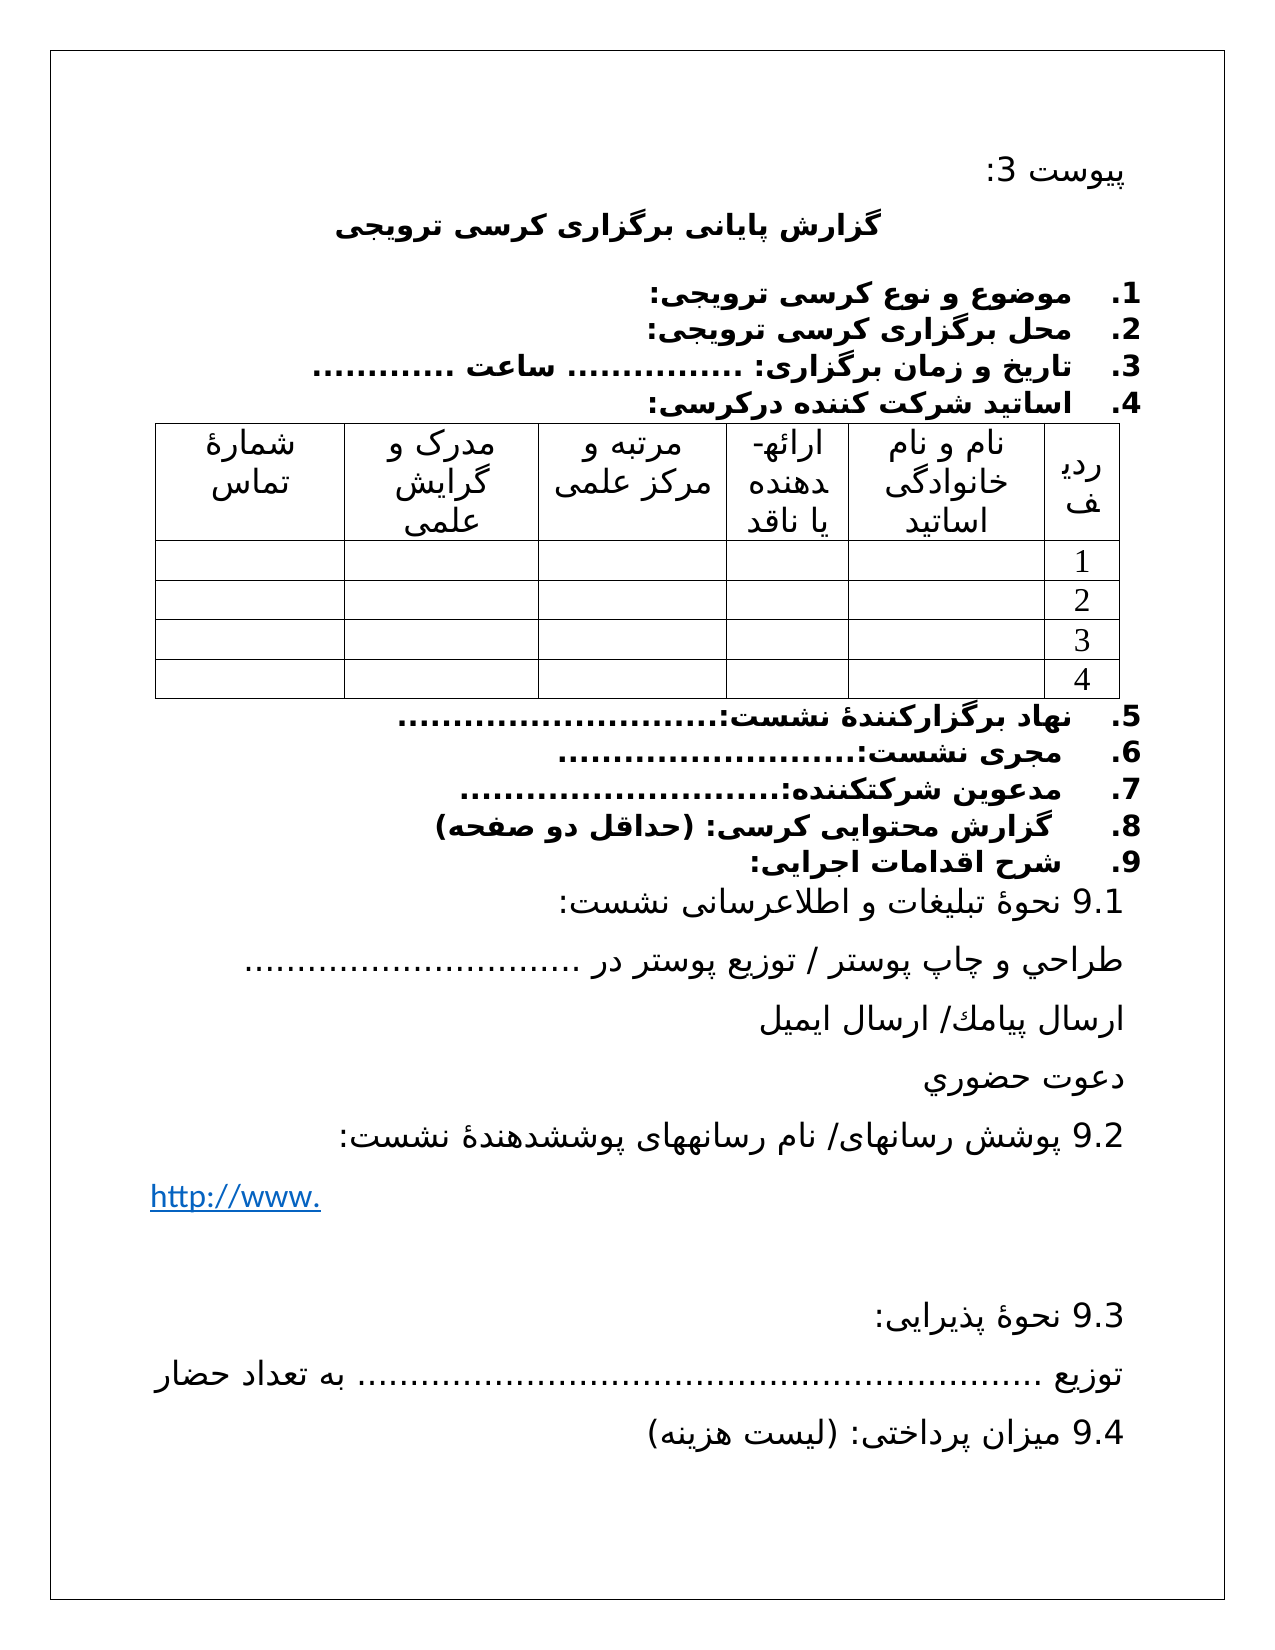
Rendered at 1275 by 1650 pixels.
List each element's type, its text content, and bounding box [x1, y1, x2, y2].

text توزیع ................................................................. به تعداد حضار [150, 1355, 1125, 1393]
table_cell [849, 541, 1044, 580]
table_cell [156, 620, 344, 658]
text پیوست 3: [150, 150, 1125, 189]
table_header ردیف [1045, 424, 1119, 540]
list گزارش محتوایی کرسی: (حداقل دو صفحه) [150, 809, 1110, 843]
table_cell [727, 581, 848, 619]
list تاریخ و زمان برگزاری: ................ ساعت ............. [150, 349, 1110, 383]
table_cell 3 [1045, 620, 1119, 658]
list شرح اقدامات اجرایی: [150, 846, 1110, 879]
table_cell [849, 660, 1044, 698]
table_cell 1 [1045, 541, 1119, 580]
text دعوت حضوري [150, 1058, 1125, 1097]
list محل برگزاری کرسی ترویجی: [150, 313, 1110, 347]
table_cell 2 [1045, 581, 1119, 619]
list موضوع و نوع کرسی ترویجی: [150, 276, 1110, 310]
table_cell [156, 541, 344, 580]
list مجری نشست:........................... [150, 736, 1110, 769]
table_cell [345, 660, 538, 698]
table_cell [345, 581, 538, 619]
table_header ارائهدهنده یا ناقد [727, 424, 848, 540]
text http://www. [150, 1175, 1125, 1216]
table_cell [345, 620, 538, 658]
list اساتید شرکت کننده درکرسی: [150, 386, 1110, 420]
text 9.3 نحوۀ پذیرایی: [150, 1296, 1125, 1335]
table_cell [849, 581, 1044, 619]
table_cell [156, 660, 344, 698]
text 9.2 پوشش رسانهای/ نام رسانههای پوششدهندۀ نشست: [150, 1116, 1125, 1155]
text 9.4 میزان پرداختی: (لیست هزینه) [150, 1413, 1125, 1452]
table_cell [539, 581, 726, 619]
table_header شمارۀ تماس [156, 424, 344, 540]
list مدعوین شرکتکننده:............................. [150, 772, 1110, 806]
list نهاد برگزارکنندۀ نشست:............................. [150, 699, 1110, 733]
table_cell [539, 660, 726, 698]
table_header مرتبه و مرکز علمی [539, 424, 726, 540]
table_cell 4 [1045, 660, 1119, 698]
table_cell [156, 581, 344, 619]
table_header نام و نام خانوادگی اساتید [849, 424, 1044, 540]
table_header مدرک و گرایش علمی [345, 424, 538, 540]
table_cell [727, 541, 848, 580]
table_cell [849, 620, 1044, 658]
table_cell [539, 541, 726, 580]
text 9.1 نحوۀ تبلیغات و اطلاعرسانی نشست: [150, 882, 1125, 921]
text گزارش پایانی برگزاری کرسی ترویجی [91, 208, 1125, 242]
text طراحي و چاپ پوستر / توزيع پوستر در ................................ [150, 941, 1125, 979]
table_cell [727, 660, 848, 698]
table_cell [345, 541, 538, 580]
text ارسال پيامك/ ارسال ايميل [150, 999, 1125, 1038]
table_cell [539, 620, 726, 658]
table_cell [727, 620, 848, 658]
